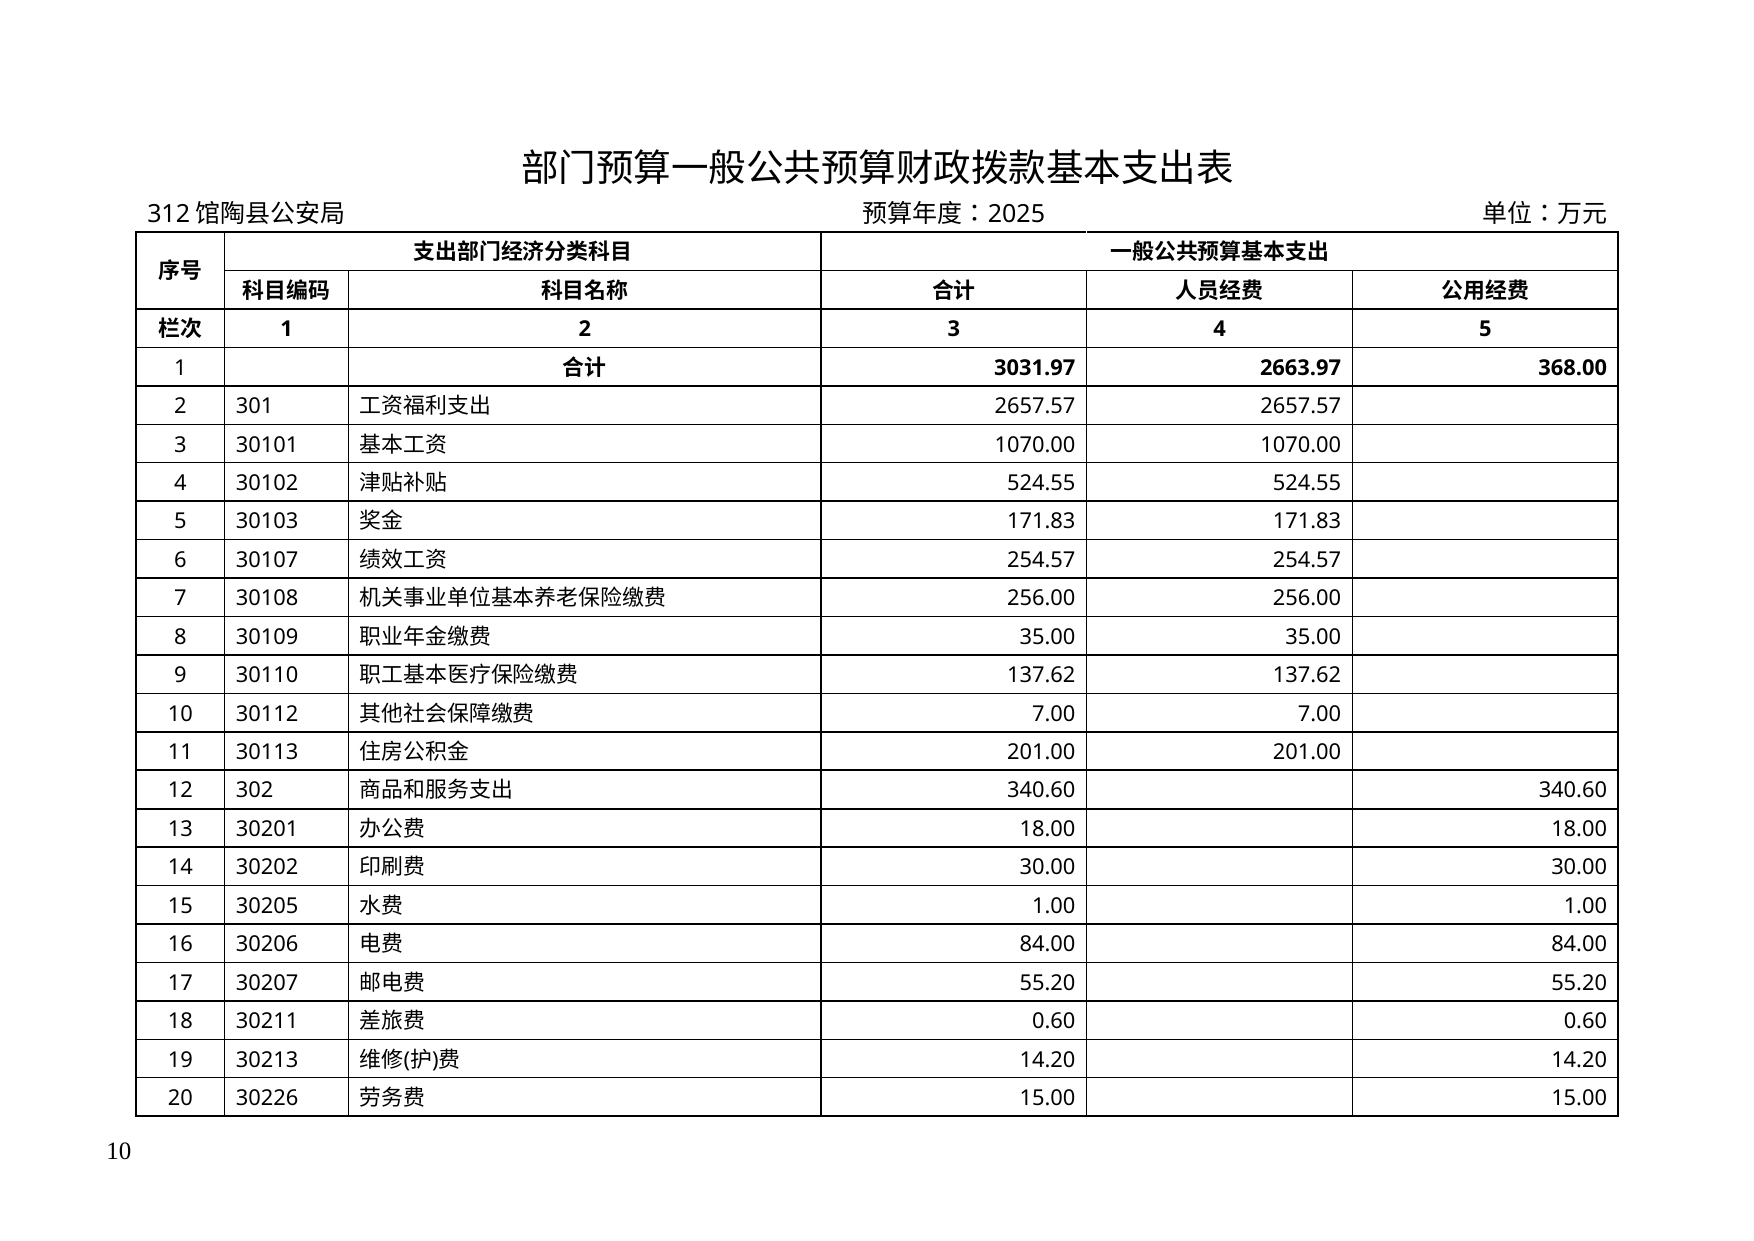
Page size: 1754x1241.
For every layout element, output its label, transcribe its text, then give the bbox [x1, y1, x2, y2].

table_cell 基本工资 [349, 425, 820, 462]
table_cell 30113 [225, 733, 348, 769]
table_cell [1087, 1040, 1352, 1077]
table_cell 16 [137, 925, 224, 962]
table_cell 18 [137, 1002, 224, 1038]
table_cell 10 [137, 694, 224, 731]
table_cell 津贴补贴 [349, 463, 820, 500]
table_cell 30108 [225, 579, 348, 616]
table_cell 绩效工资 [349, 540, 820, 577]
table_cell [1087, 886, 1352, 923]
table_cell 30103 [225, 502, 348, 539]
table_cell 1070.00 [1087, 425, 1352, 462]
table_cell [1353, 617, 1617, 654]
table_header 单位：万元 [1087, 195, 1617, 231]
table_cell 2657.57 [822, 387, 1086, 423]
table_cell [1353, 502, 1617, 539]
table_cell 7.00 [1087, 694, 1352, 731]
table_cell 栏次 [137, 310, 224, 347]
table_cell 171.83 [1087, 502, 1352, 539]
table_cell 30107 [225, 540, 348, 577]
table_cell 14.20 [1353, 1040, 1617, 1077]
table_cell 5 [137, 502, 224, 539]
table_cell 13 [137, 810, 224, 846]
table_cell 30213 [225, 1040, 348, 1077]
table_cell 15.00 [1353, 1078, 1617, 1115]
table_cell 维修(护)费 [349, 1040, 820, 1077]
table_cell 9 [137, 656, 224, 692]
table_cell 合计 [349, 348, 820, 385]
table_cell 340.60 [822, 771, 1086, 808]
table_cell 18.00 [1353, 810, 1617, 846]
table_cell 电费 [349, 925, 820, 962]
table_cell 差旅费 [349, 1002, 820, 1038]
table_cell 15.00 [822, 1078, 1086, 1115]
table_cell 3 [137, 425, 224, 462]
table_cell [1353, 425, 1617, 462]
table_cell 524.55 [1087, 463, 1352, 500]
table_cell 137.62 [822, 656, 1086, 692]
table_cell [1087, 810, 1352, 846]
table_cell 30202 [225, 848, 348, 885]
table_cell [1087, 1002, 1352, 1038]
table_cell 科目编码 [225, 271, 348, 308]
table_cell [1353, 463, 1617, 500]
table_cell 商品和服务支出 [349, 771, 820, 808]
table_cell 1070.00 [822, 425, 1086, 462]
table_cell 171.83 [822, 502, 1086, 539]
table_cell 11 [137, 733, 224, 769]
table_cell 1.00 [822, 886, 1086, 923]
table_cell [1087, 963, 1352, 1000]
table_cell 12 [137, 771, 224, 808]
table_cell 0.60 [822, 1002, 1086, 1038]
table_cell [1353, 656, 1617, 692]
table_cell 1 [225, 310, 348, 347]
table_cell 职业年金缴费 [349, 617, 820, 654]
table_cell 18.00 [822, 810, 1086, 846]
table_header 312馆陶县公安局 [137, 195, 820, 231]
table_cell 30.00 [1353, 848, 1617, 885]
table_cell 256.00 [1087, 579, 1352, 616]
table_cell 15 [137, 886, 224, 923]
table_cell 84.00 [822, 925, 1086, 962]
table_cell 印刷费 [349, 848, 820, 885]
table_cell 17 [137, 963, 224, 1000]
table_cell 368.00 [1353, 348, 1617, 385]
table_cell 30226 [225, 1078, 348, 1115]
table_cell 254.57 [822, 540, 1086, 577]
table_cell 2 [137, 387, 224, 423]
table_cell 2663.97 [1087, 348, 1352, 385]
table_cell 序号 [137, 233, 224, 308]
table_cell 137.62 [1087, 656, 1352, 692]
table_cell 301 [225, 387, 348, 423]
table_cell 30102 [225, 463, 348, 500]
table_cell 84.00 [1353, 925, 1617, 962]
table_cell 4 [1087, 310, 1352, 347]
table_cell 30206 [225, 925, 348, 962]
table_cell 邮电费 [349, 963, 820, 1000]
table_cell 7 [137, 579, 224, 616]
table_cell 3 [822, 310, 1086, 347]
table_cell 14 [137, 848, 224, 885]
table_cell 201.00 [822, 733, 1086, 769]
table_cell [1353, 540, 1617, 577]
table_cell 14.20 [822, 1040, 1086, 1077]
table_cell 19 [137, 1040, 224, 1077]
table_cell 3031.97 [822, 348, 1086, 385]
table_cell 30109 [225, 617, 348, 654]
table_cell [1087, 848, 1352, 885]
table_cell 1 [137, 348, 224, 385]
table_cell 35.00 [822, 617, 1086, 654]
table_cell [1353, 733, 1617, 769]
table_cell 55.20 [1353, 963, 1617, 1000]
table_cell 一般公共预算基本支出 [822, 233, 1617, 270]
table_cell [1353, 694, 1617, 731]
table_cell 职工基本医疗保险缴费 [349, 656, 820, 692]
table_cell 201.00 [1087, 733, 1352, 769]
table_cell 支出部门经济分类科目 [225, 233, 820, 270]
table_cell 劳务费 [349, 1078, 820, 1115]
table_cell 30.00 [822, 848, 1086, 885]
table_cell 人员经费 [1087, 271, 1352, 308]
table_cell 30207 [225, 963, 348, 1000]
table_cell 256.00 [822, 579, 1086, 616]
table_cell 30201 [225, 810, 348, 846]
table_cell 30205 [225, 886, 348, 923]
text 部门预算一般公共预算财政拨款基本支出表 [106, 142, 1648, 193]
table_cell 340.60 [1353, 771, 1617, 808]
table_cell 科目名称 [349, 271, 820, 308]
table_cell 7.00 [822, 694, 1086, 731]
table_cell 水费 [349, 886, 820, 923]
table_cell 住房公积金 [349, 733, 820, 769]
table_cell 1.00 [1353, 886, 1617, 923]
table_cell 办公费 [349, 810, 820, 846]
table_cell 30211 [225, 1002, 348, 1038]
table_cell 55.20 [822, 963, 1086, 1000]
table_cell [1087, 925, 1352, 962]
table_cell 0.60 [1353, 1002, 1617, 1038]
table_header 预算年度：2025 [822, 195, 1086, 231]
table_cell [225, 348, 348, 385]
table_cell 工资福利支出 [349, 387, 820, 423]
table_cell 30110 [225, 656, 348, 692]
table_cell 35.00 [1087, 617, 1352, 654]
table_cell [1353, 387, 1617, 423]
table_cell 公用经费 [1353, 271, 1617, 308]
table_cell 5 [1353, 310, 1617, 347]
table_cell 合计 [822, 271, 1086, 308]
table_cell 524.55 [822, 463, 1086, 500]
table_cell 4 [137, 463, 224, 500]
table_cell 254.57 [1087, 540, 1352, 577]
table_cell 奖金 [349, 502, 820, 539]
table_cell 30101 [225, 425, 348, 462]
table_cell 30112 [225, 694, 348, 731]
table_cell 6 [137, 540, 224, 577]
table_cell 2 [349, 310, 820, 347]
table_cell 8 [137, 617, 224, 654]
table_cell 302 [225, 771, 348, 808]
table_cell [1087, 771, 1352, 808]
table_cell 20 [137, 1078, 224, 1115]
table_cell 其他社会保障缴费 [349, 694, 820, 731]
table_cell 机关事业单位基本养老保险缴费 [349, 579, 820, 616]
table_cell [1353, 579, 1617, 616]
table_cell 2657.57 [1087, 387, 1352, 423]
table_cell [1087, 1078, 1352, 1115]
